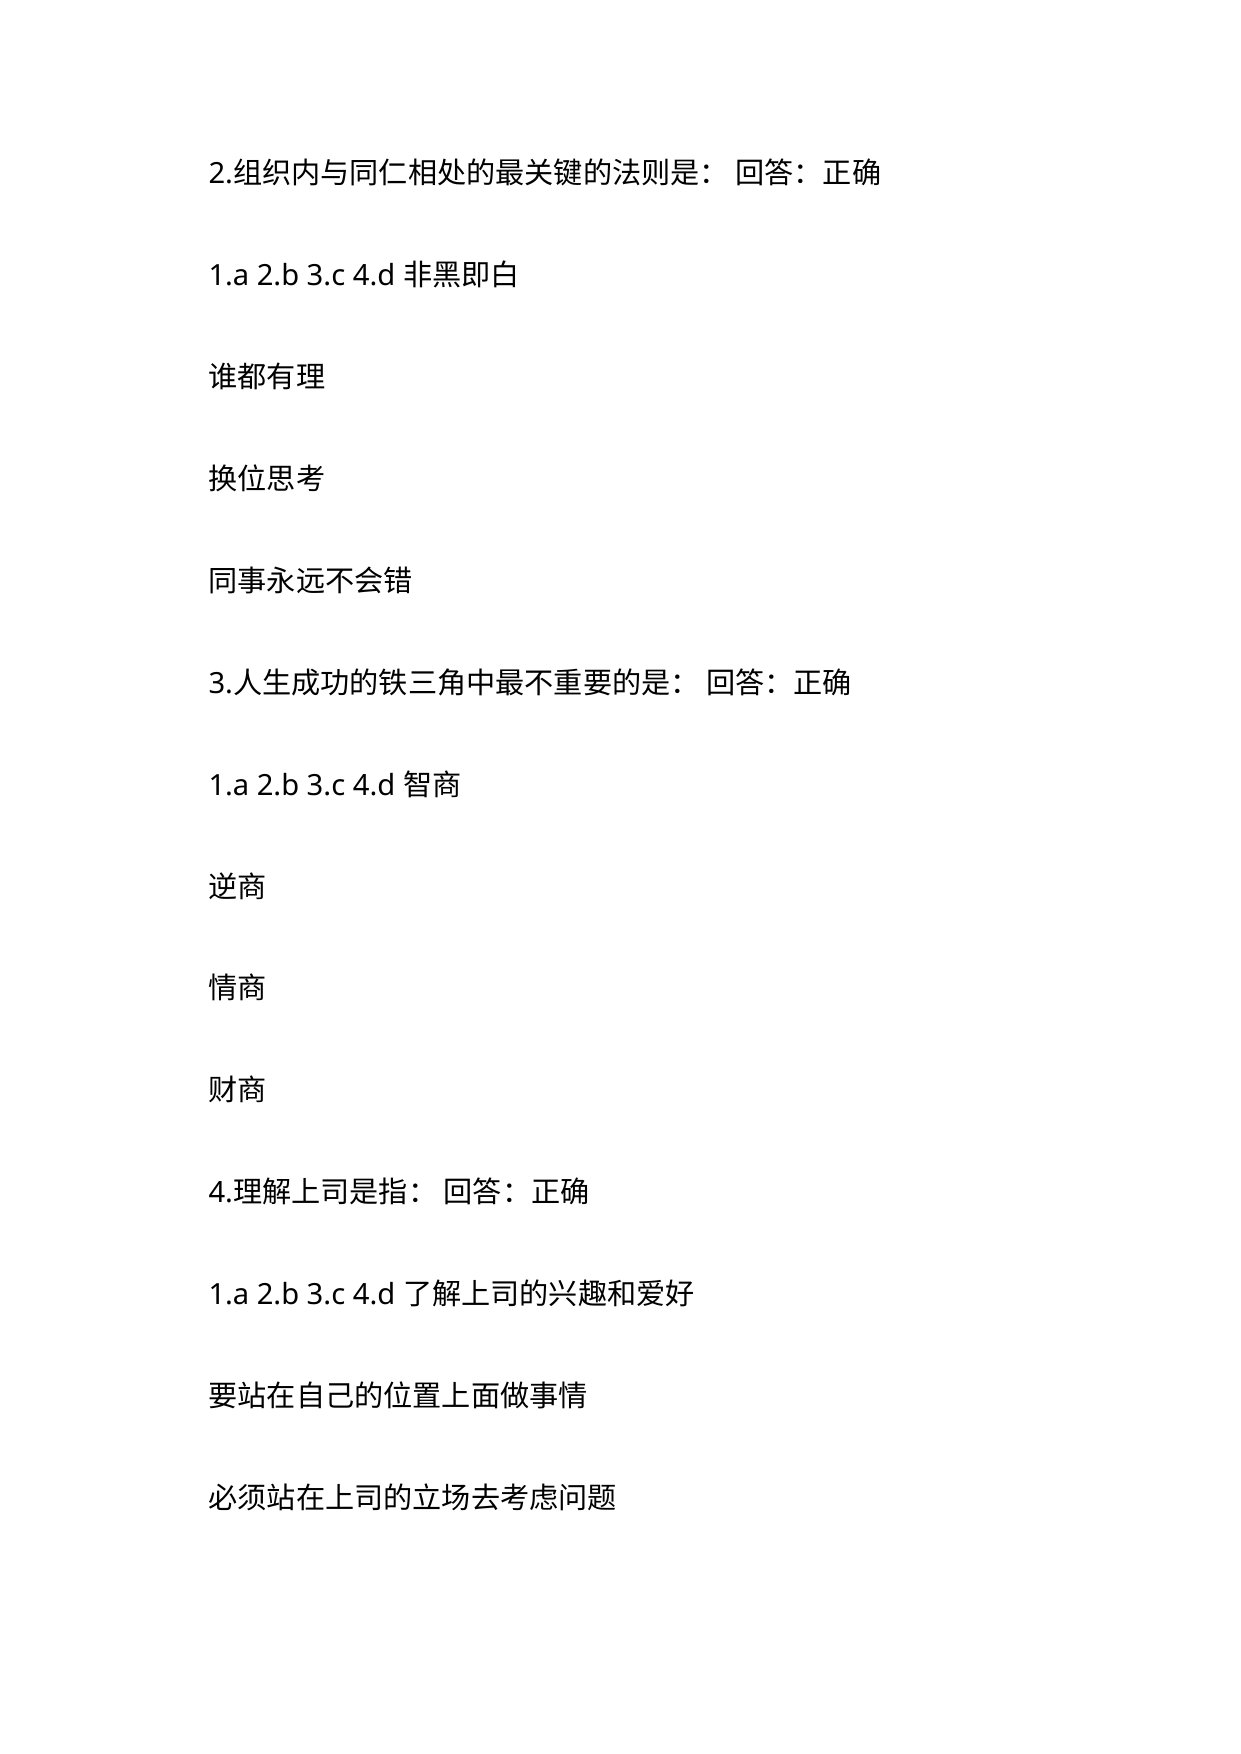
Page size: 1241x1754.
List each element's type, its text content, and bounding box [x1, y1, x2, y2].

text 1.a 2.b 3.c 4.d 非黑即白 [150, 252, 1090, 294]
text 谁都有理 [150, 354, 1090, 396]
text 换位思考 [150, 456, 1090, 498]
text 1.a 2.b 3.c 4.d 了解上司的兴趣和爱好 [150, 1271, 1090, 1313]
text 要站在自己的位置上面做事情 [150, 1372, 1090, 1415]
text 3.人生成功的铁三角中最不重要的是： 回答：正确 [150, 659, 1090, 702]
text 1.a 2.b 3.c 4.d 智商 [150, 761, 1090, 804]
text 4.理解上司是指： 回答：正确 [150, 1168, 1090, 1211]
text 2.组织内与同仁相处的最关键的法则是： 回答：正确 [150, 150, 1090, 192]
text 必须站在上司的立场去考虑问题 [150, 1474, 1090, 1517]
text 同事永远不会错 [150, 557, 1090, 600]
text 情商 [150, 965, 1090, 1007]
text 逆商 [150, 863, 1090, 906]
text 财商 [150, 1067, 1090, 1109]
